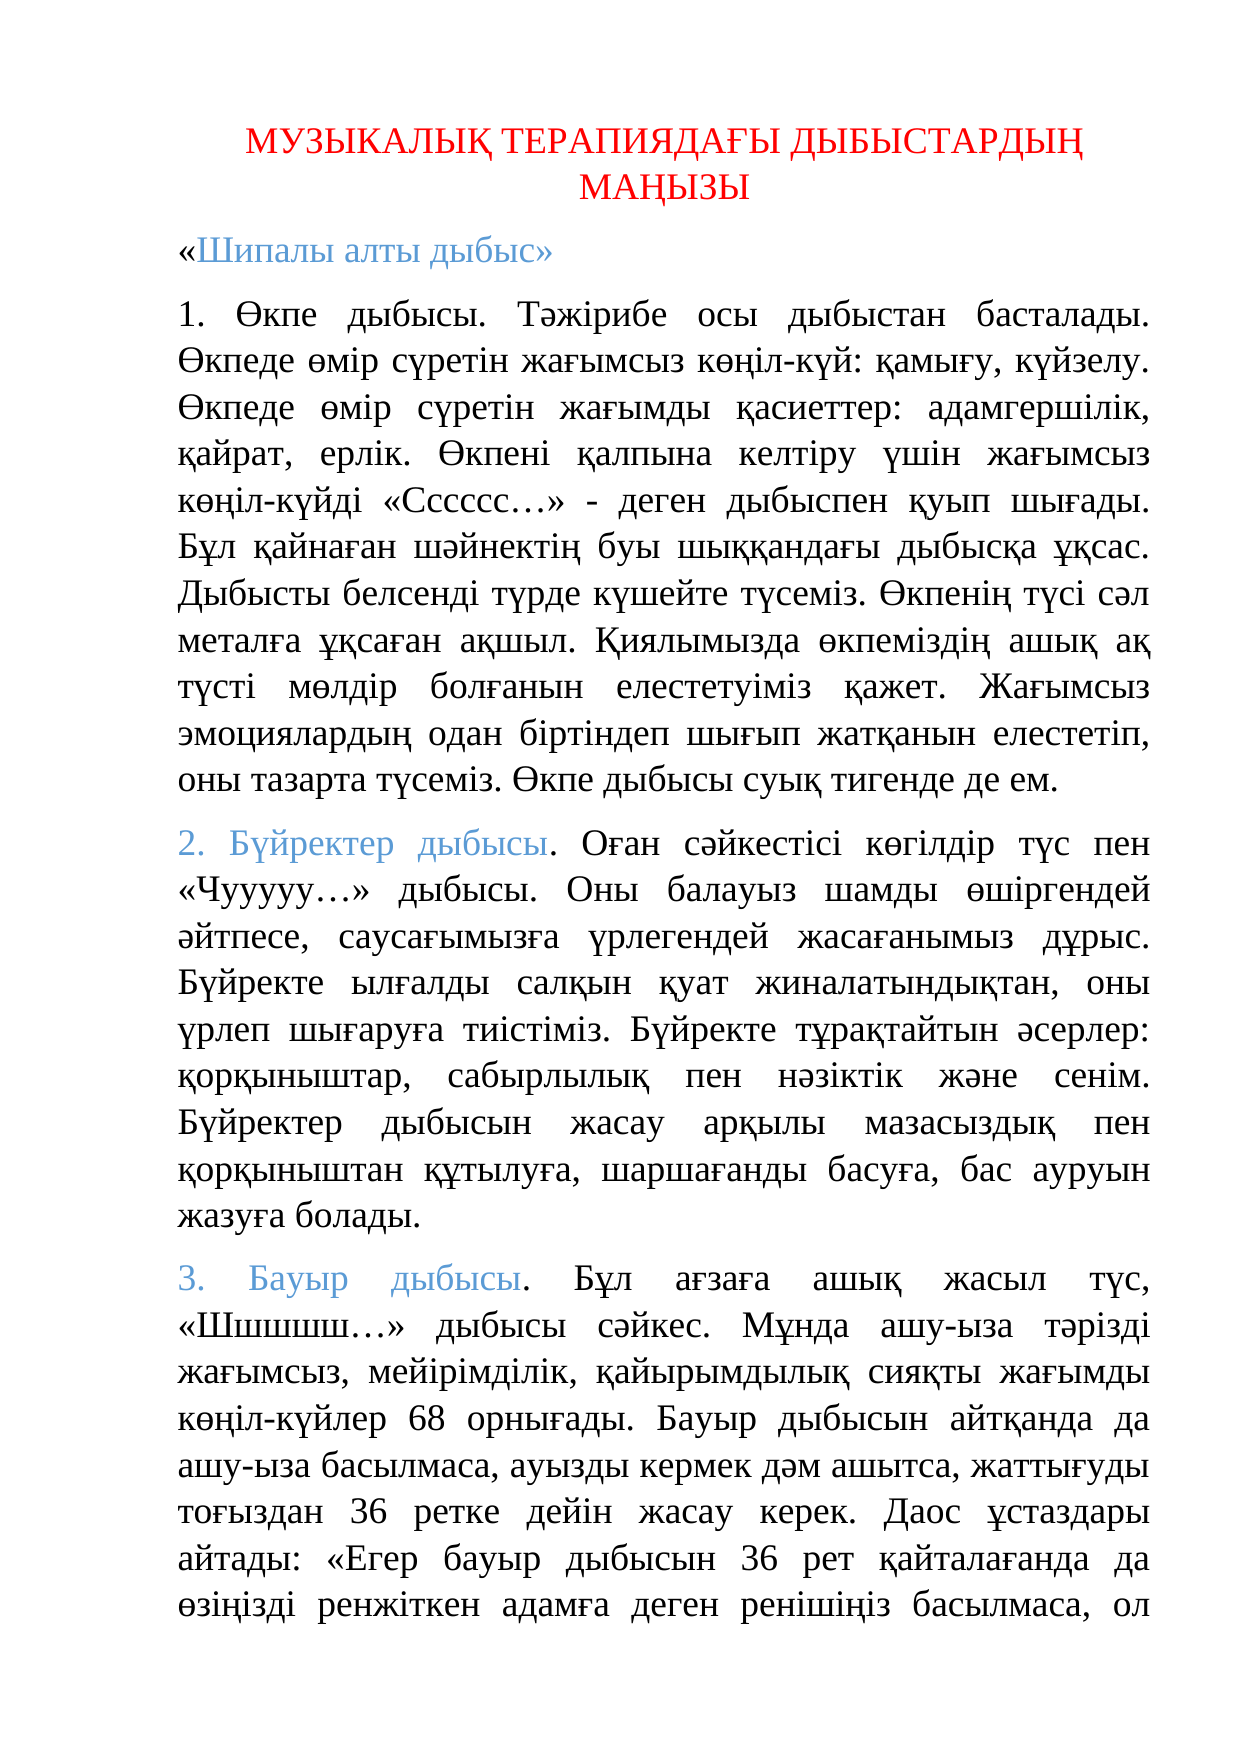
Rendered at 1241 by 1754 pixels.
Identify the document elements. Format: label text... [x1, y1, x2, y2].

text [177, 1256, 1152, 1625]
text 1. Өкпе дыбысы. Тәжірибе осы дыбыстан басталады. Өкпеде өмір сүретін жағымсыз көңіл-күй: қамығу, күйзелу. Өкпеде өмір сүретін жағымды қасиеттер: адамгершілік, қайрат, ерлік. Өкпені қалпына келтіру үшін жағымсыз көңіл-күйді «Сссссс…» - деген дыбыспен қуып шығады. Бұл қайнаған шәйнектің буы шыққандағы дыбысқа ұқсас. Дыбысты белсенді түрде күшейте түсеміз. Өкпенің түсі сәл металға ұқсаған ақшыл. Қиялымызда өкпеміздің ашық ақ түсті мөлдір болғанын елестетуіміз қажет. Жағымсыз эмоциялардың одан біртіндеп шығып жатқанын елестетіп, оны тазарта түсеміз. Өкпе дыбысы суық тигенде де ем. [177, 291, 1152, 800]
text «Шипалы алты дыбыс» [177, 228, 1152, 271]
text 2. Бүйректер дыбысы. Оған сәйкестісі көгілдір түс пен «Чууууу…» дыбысы. Оны балауыз шамды өшіргендей әйтпесе, саусағымызға үрлегендей жасағанымыз дұрыс. Бүйректе ылғалды салқын қуат жиналатындықтан, оны үрлеп шығаруға тиістіміз. Бүйректе тұрақтайтын әсерлер: қорқыныштар, сабырлылық пен нәзіктік және сенім. Бүйректер дыбысын жасау арқылы мазасыздық пен қорқыныштан құтылуға, шаршағанды басуға, бас ауруын жазуға болады. [177, 820, 1152, 1236]
text МУЗЫКАЛЫҚ ТЕРАПИЯДАҒЫ ДЫБЫСТАРДЫҢ МАҢЫЗЫ [177, 118, 1152, 208]
